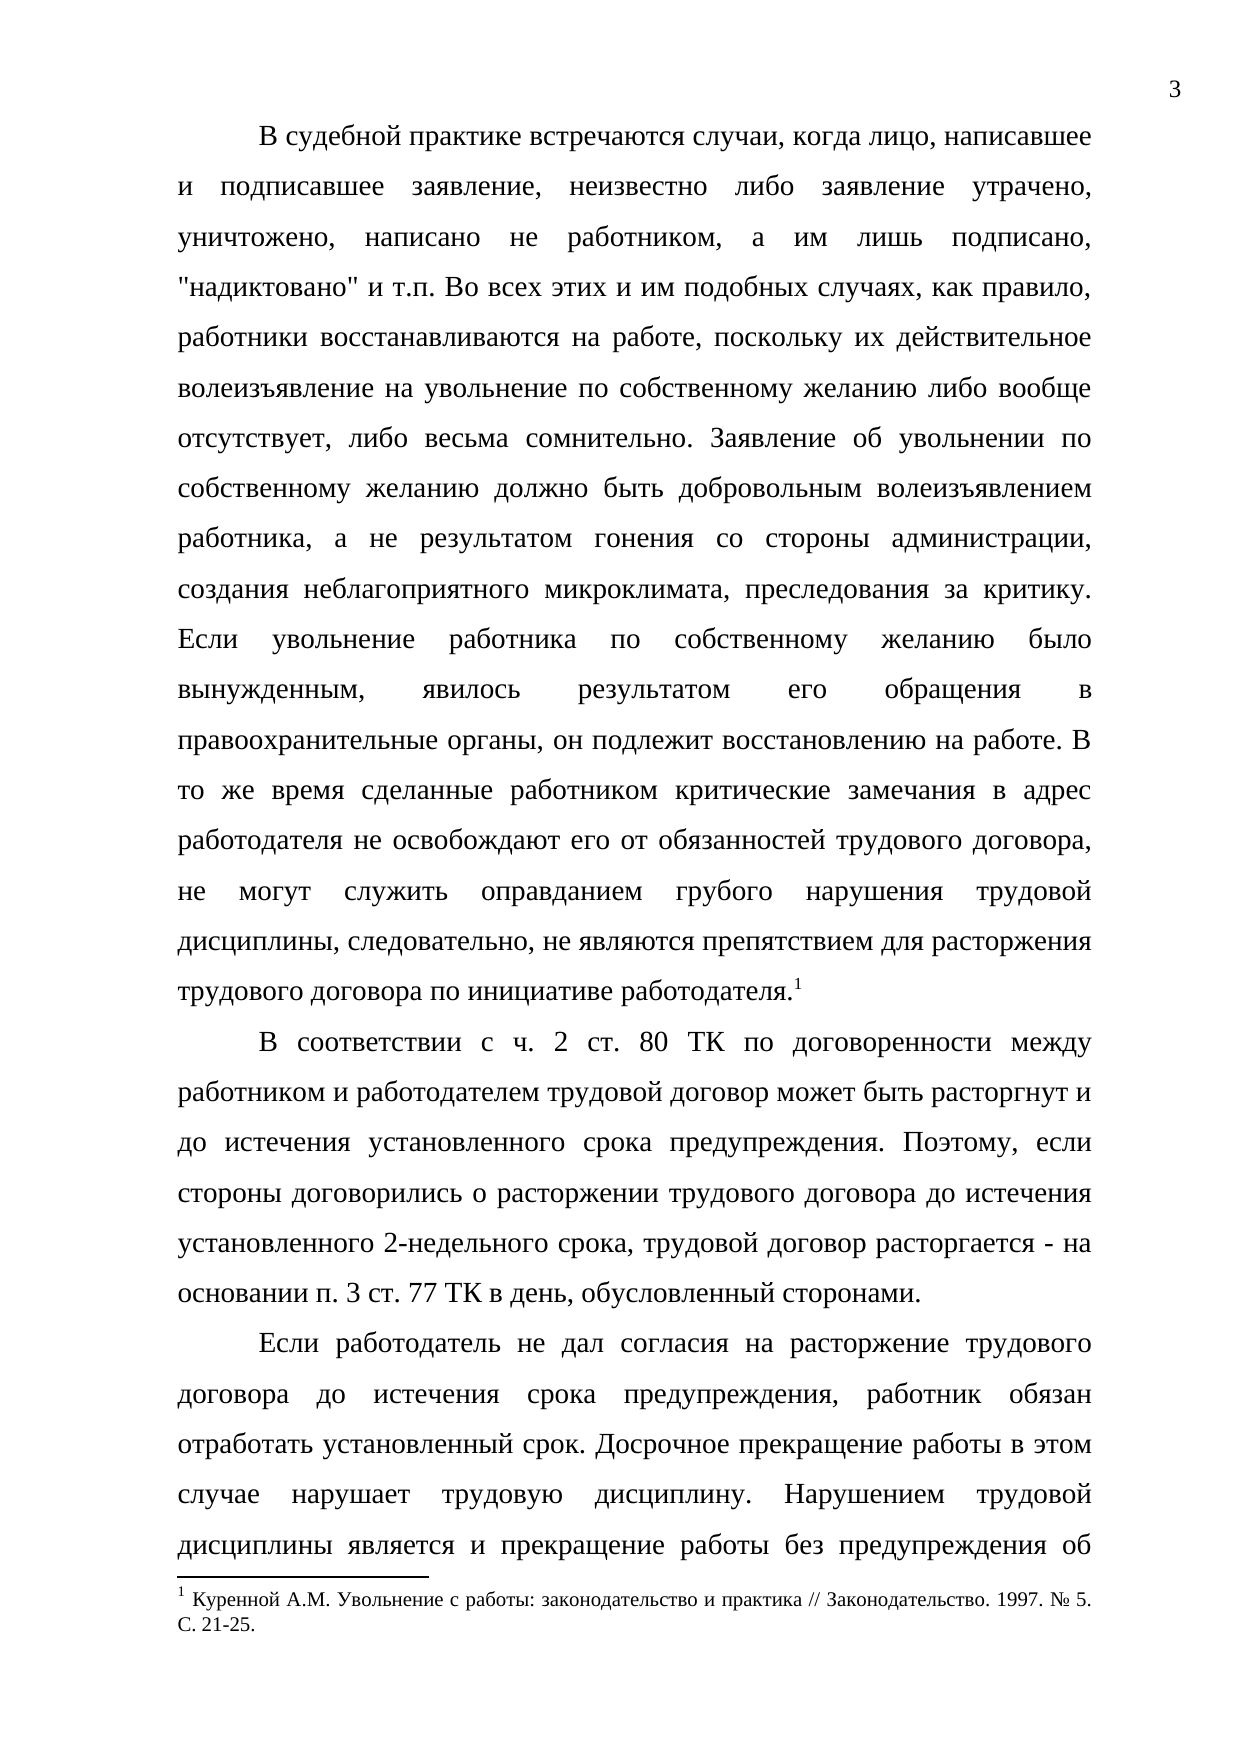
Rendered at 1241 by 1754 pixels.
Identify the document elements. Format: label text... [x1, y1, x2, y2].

text В судебной практике встречаются случаи, когда лицо, написавшее и подписавшее заявление, неизвестно либо заявление утрачено, уничтожено, написано не работником, а им лишь подписано, "надиктовано" и т.п. Во всех этих и им подобных случаях, как правило, работники восстанавливаются на работе, поскольку их действительное волеизъявление на увольнение по собственному желанию либо вообще отсутствует, либо весьма сомнительно. Заявление об увольнении по собственному желанию должно быть добровольным волеизъявлением работника, а не результатом гонения со стороны администрации, создания неблагоприятного микроклимата, преследования за критику. Если увольнение работника по собственному желанию было вынужденным, явилось результатом его обращения в правоохранительные органы, он подлежит восстановлению на работе. В то же время сделанные работником критические замечания в адрес работодателя не освобождают его от обязанностей трудового договора, не могут служить оправданием грубого нарушения трудовой дисциплины, следовательно, не являются препятствием для расторжения трудового договора по инициативе работодателя. [177, 118, 1092, 1007]
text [177, 1326, 1092, 1560]
text В соответствии с ч. 2 ст. 80 ТК по договоренности между работником и работодателем трудовой договор может быть расторгнут и до истечения установленного срока предупреждения. Поэтому, если стороны договорились о расторжении трудового договора до истечения установленного 2-недельного срока, трудовой договор расторгается - на основании п. 3 ст. 77 ТК в день, обусловленный сторонами. [177, 1024, 1092, 1309]
